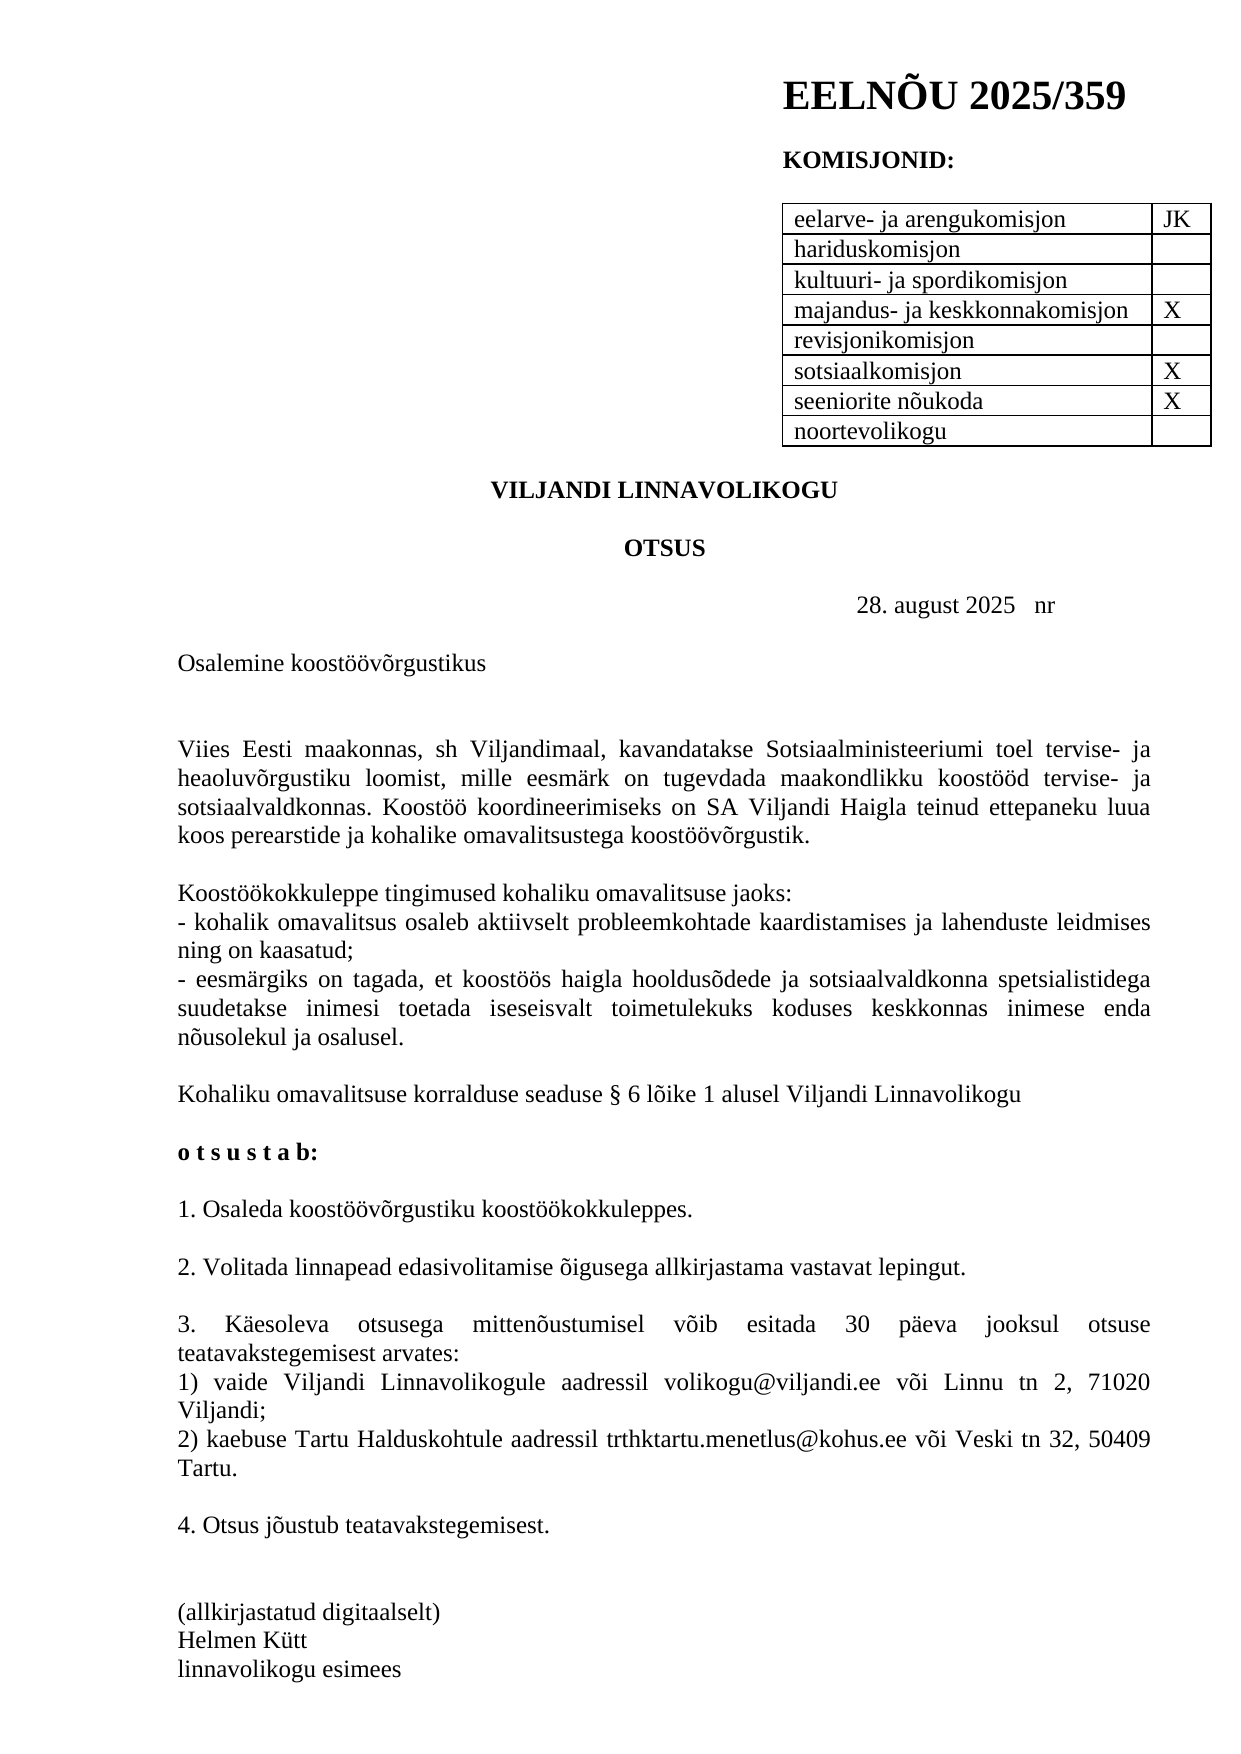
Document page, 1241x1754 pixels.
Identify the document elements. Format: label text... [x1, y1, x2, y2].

table_header JK [1153, 204, 1210, 233]
table_cell [1153, 265, 1210, 293]
table_cell X [1153, 295, 1210, 324]
text 28. august 2025 nr [856, 590, 1152, 619]
table_cell [1153, 326, 1210, 354]
text 4. Otsus jõustub teatavakstegemisest. [177, 1510, 1152, 1539]
text KOMISJONID: [177, 145, 1152, 174]
table_header eelarve- ja arengukomisjon [783, 204, 1151, 233]
table_cell X [1153, 356, 1210, 384]
text 3. Käesoleva otsusega mittenõustumisel võib esitada 30 päeva jooksul otsuse teatavakstegemisest arvates: [177, 1309, 1152, 1367]
table_cell sotsiaalkomisjon [783, 356, 1151, 384]
text 2) kaebuse Tartu Halduskohtule aadressil trthktartu.menetlus@kohus.ee või Veski tn 32, 50409 Tartu. [177, 1424, 1152, 1482]
table_cell [1153, 416, 1210, 445]
table_cell hariduskomisjon [783, 235, 1151, 263]
text Viies Eesti maakonnas, sh Viljandimaal, kavandatakse Sotsiaalministeeriumi toel tervise- ja heaoluvõrgustiku loomist, mille eesmärk on tugevdada maakondlikku koostööd tervise- ja sotsiaalvaldkonnas. Koostöö koordineerimiseks on SA Viljandi Haigla teinud ettepaneku luua koos perearstide ja kohalike omavalitsustega koostöövõrgustik. [177, 734, 1152, 849]
text o t s u s t a b: [177, 1137, 1152, 1165]
table_cell noortevolikogu [783, 416, 1151, 445]
text EELNÕU 2025/359 [177, 71, 1152, 119]
table_cell revisjonikomisjon [783, 326, 1151, 354]
text 2. Volitada linnapead edasivolitamise õigusega allkirjastama vastavat lepingut. [177, 1252, 1152, 1280]
text Osalemine koostöövõrgustikus [177, 648, 1152, 677]
table_cell majandus- ja keskkonnakomisjon [783, 295, 1151, 324]
text (allkirjastatud digitaalselt) [177, 1597, 1152, 1625]
text VILJANDI LINNAVOLIKOGU [177, 475, 1152, 504]
table_cell kultuuri- ja spordikomisjon [783, 265, 1151, 293]
text - kohalik omavalitsus osaleb aktiivselt probleemkohtade kaardistamises ja lahenduste leidmises ning on kaasatud; [177, 907, 1152, 964]
text - eesmärgiks on tagada, et koostöös haigla hooldusõdede ja sotsiaalvaldkonna spetsialistidega suudetakse inimesi toetada iseseisvalt toimetulekuks koduses keskkonnas inimese enda nõusolekul ja osalusel. [177, 964, 1152, 1050]
text linnavolikogu esimees [177, 1654, 1152, 1683]
table_cell [1153, 235, 1210, 263]
text Helmen Kütt [177, 1625, 1152, 1654]
text Kohaliku omavalitsuse korralduse seaduse § 6 lõike 1 alusel Viljandi Linnavolikogu [177, 1079, 1152, 1108]
text 1. Osaleda koostöövõrgustiku koostöökokkuleppes. [177, 1194, 1152, 1223]
text 1) vaide Viljandi Linnavolikogule aadressil volikogu@viljandi.ee või Linnu tn 2, 71020 Viljandi; [177, 1367, 1152, 1424]
text OTSUS [177, 533, 1152, 562]
table_cell X [1153, 386, 1210, 415]
table_cell seeniorite nõukoda [783, 386, 1151, 415]
text Koostöökokkuleppe tingimused kohaliku omavalitsuse jaoks: [177, 878, 1152, 907]
